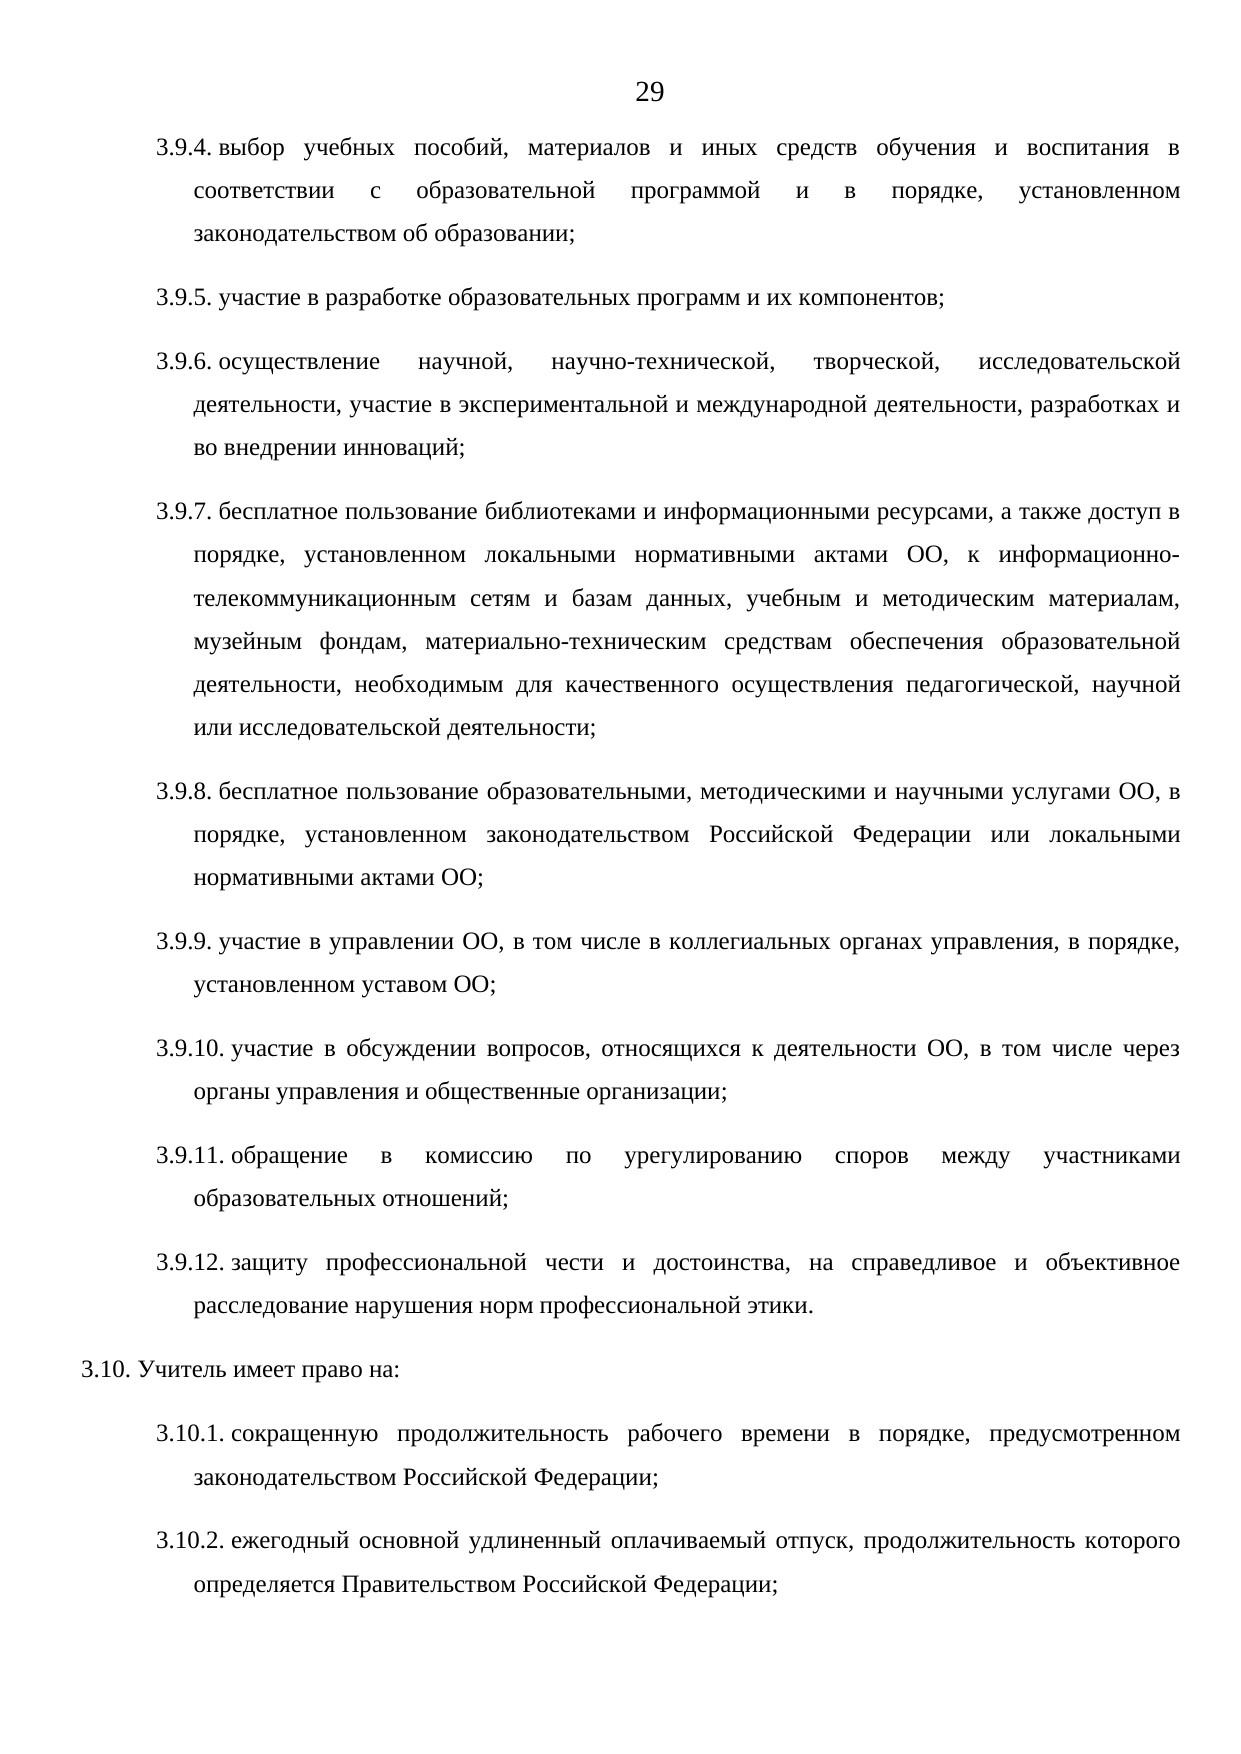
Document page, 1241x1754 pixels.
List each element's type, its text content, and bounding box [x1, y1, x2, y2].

list выбор учебных пособий, материалов и иных средств обучения и воспитания в соответствии с образовательной программой и в порядке, установленном законодательством об образовании; [156, 132, 1181, 247]
list Учитель имеет право на: [81, 1354, 1181, 1383]
list ежегодный основной удлиненный оплачиваемый отпуск, продолжительность которого определяется Правительством Российской Федерации; [156, 1526, 1181, 1597]
list бесплатное пользование библиотеками и информационными ресурсами, а также доступ в порядке, установленном локальными нормативными актами ОО, к информационно-телекоммуникационным сетям и базам данных, учебным и методическим материалам, музейным фондам, материально-техническим средствам обеспечения образовательной деятельности, необходимым для качественного осуществления педагогической, научной или исследовательской деятельности; [156, 496, 1181, 741]
list защиту профессиональной чести и достоинства, на справедливое и объективное расследование нарушения норм профессиональной этики. [156, 1247, 1181, 1319]
list обращение в комиссию по урегулированию споров между участниками образовательных отношений; [156, 1140, 1181, 1212]
list участие в управлении ОО, в том числе в коллегиальных органах управления, в порядке, установленном уставом ОО; [156, 926, 1181, 998]
list участие в обсуждении вопросов, относящихся к деятельности ОО, в том числе через органы управления и общественные организации; [156, 1033, 1181, 1105]
list участие в разработке образовательных программ и их компонентов; [156, 282, 1181, 311]
list сокращенную продолжительность рабочего времени в порядке, предусмотренном законодательством Российской Федерации; [156, 1418, 1181, 1490]
list бесплатное пользование образовательными, методическими и научными услугами ОО, в порядке, установленном законодательством Российской Федерации или локальными нормативными актами ОО; [156, 776, 1181, 891]
list осуществление научной, научно-технической, творческой, исследовательской деятельности, участие в экспериментальной и международной деятельности, разработках и во внедрении инноваций; [156, 346, 1181, 461]
